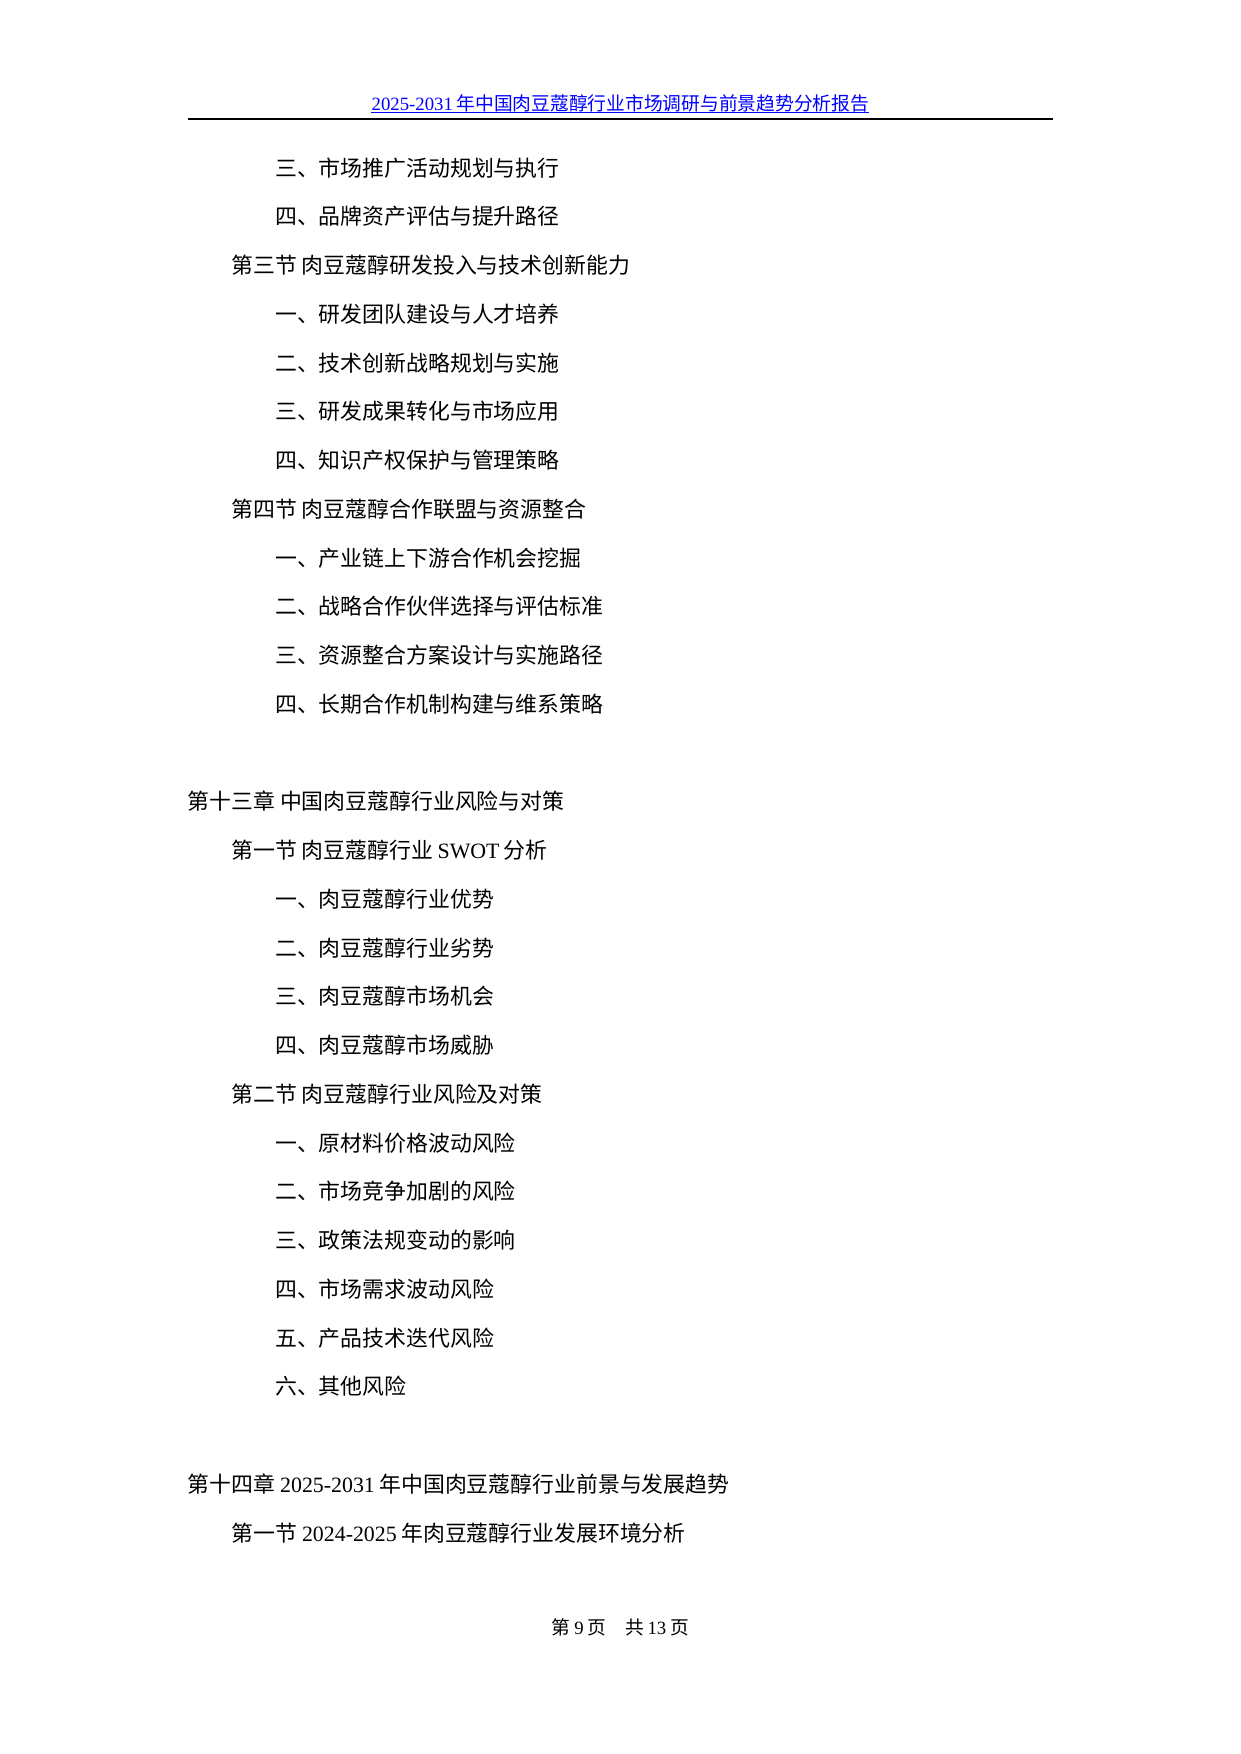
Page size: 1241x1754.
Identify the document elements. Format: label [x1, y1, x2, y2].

text [187, 150, 1053, 1548]
